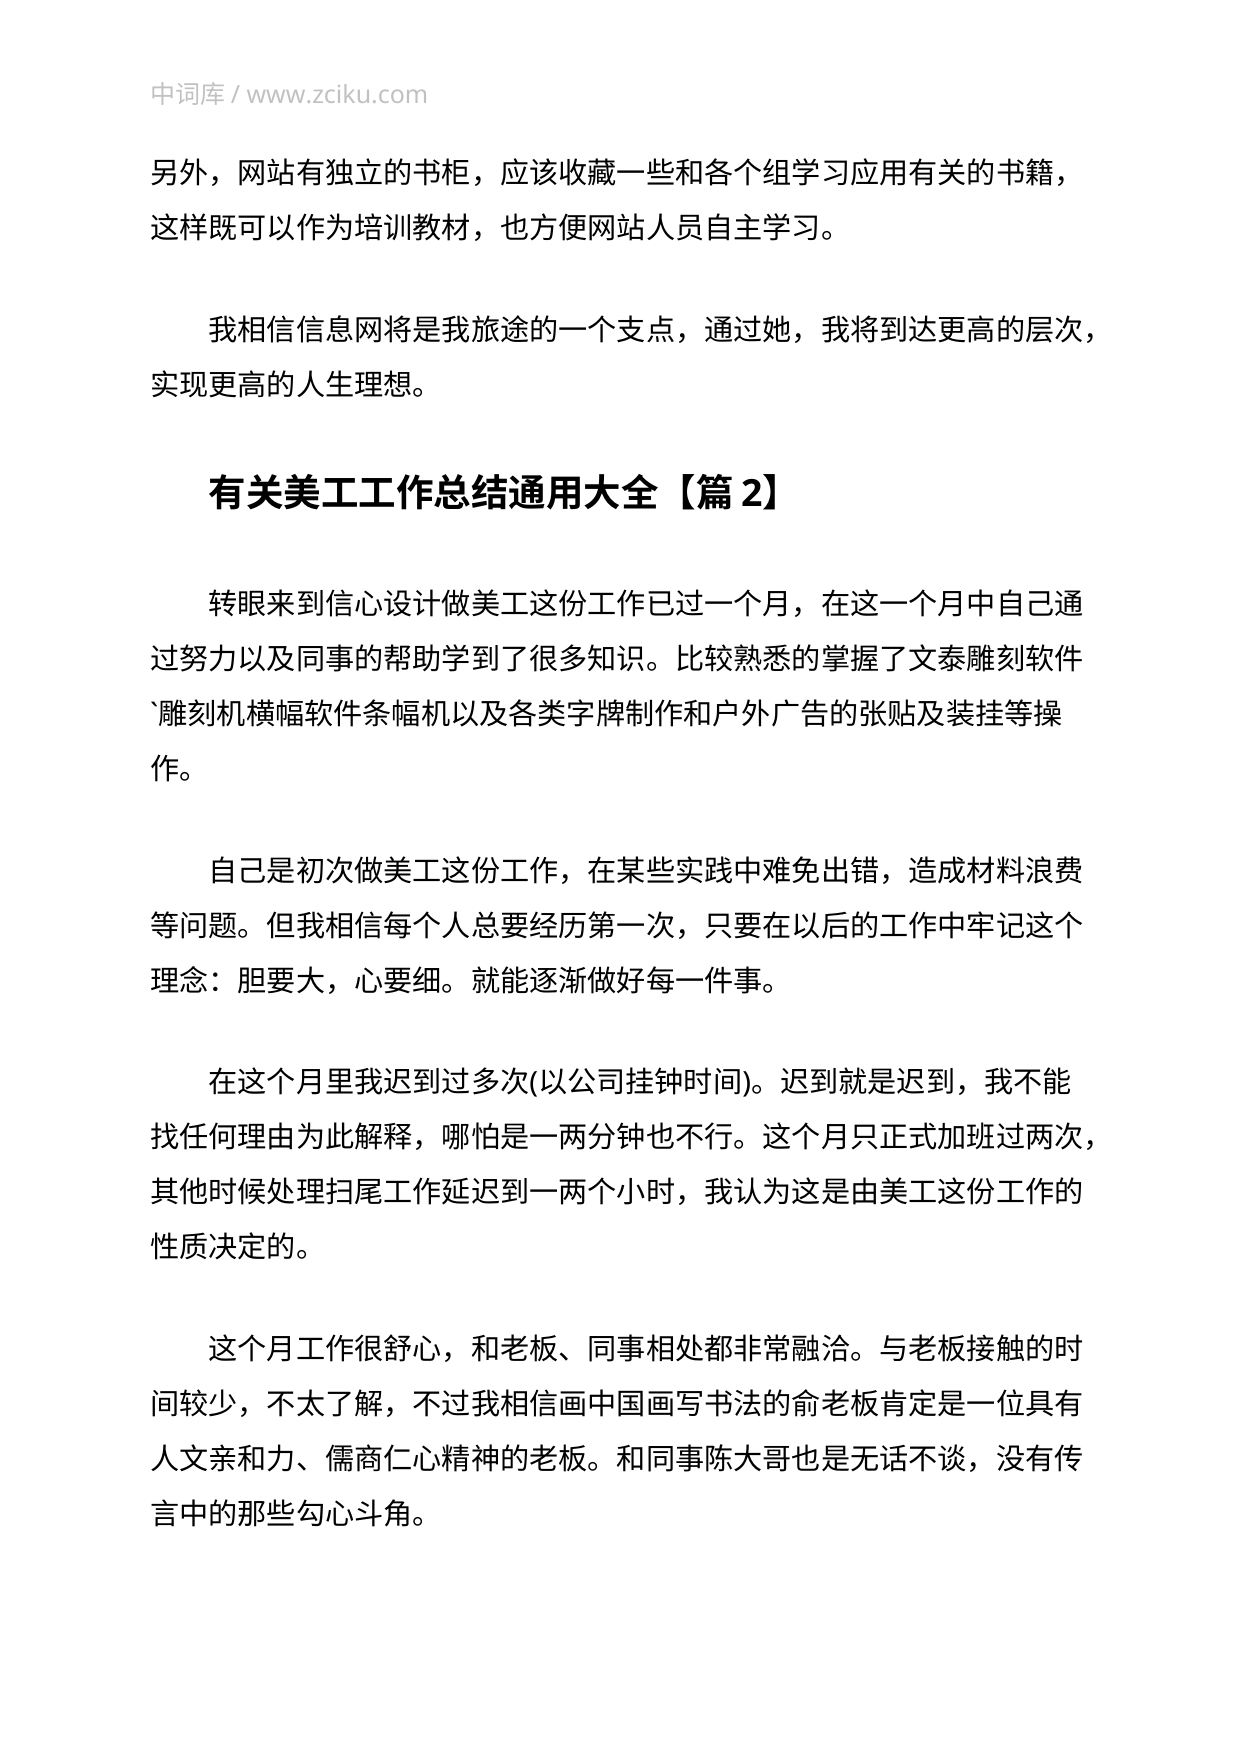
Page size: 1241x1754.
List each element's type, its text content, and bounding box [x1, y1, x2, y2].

text 在这个月里我迟到过多次(以公司挂钟时间)。迟到就是迟到，我不能找任何理由为此解释，哪怕是一两分钟也不行。这个月只正式加班过两次，其他时候处理扫尾工作延迟到一两个小时，我认为这是由美工这份工作的性质决定的。 [150, 1059, 1090, 1266]
text 自己是初次做美工这份工作，在某些实践中难免出错，造成材料浪费等问题。但我相信每个人总要经历第一次，只要在以后的工作中牢记这个理念：胆要大，心要细。就能逐渐做好每一件事。 [150, 847, 1090, 999]
text 有关美工工作总结通用大全【篇2】 [150, 463, 1090, 518]
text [150, 150, 1090, 247]
text 我相信信息网将是我旅途的一个支点，通过她，我将到达更高的层次，实现更高的人生理想。 [150, 307, 1090, 404]
text 转眼来到信心设计做美工这份工作已过一个月，在这一个月中自己通过努力以及同事的帮助学到了很多知识。比较熟悉的掌握了文泰雕刻软件`雕刻机横幅软件条幅机以及各类字牌制作和户外广告的张贴及装挂等操作。 [150, 581, 1090, 788]
text 这个月工作很舒心，和老板、同事相处都非常融洽。与老板接触的时间较少，不太了解，不过我相信画中国画写书法的俞老板肯定是一位具有人文亲和力、儒商仁心精神的老板。和同事陈大哥也是无话不谈，没有传言中的那些勾心斗角。 [150, 1326, 1090, 1533]
